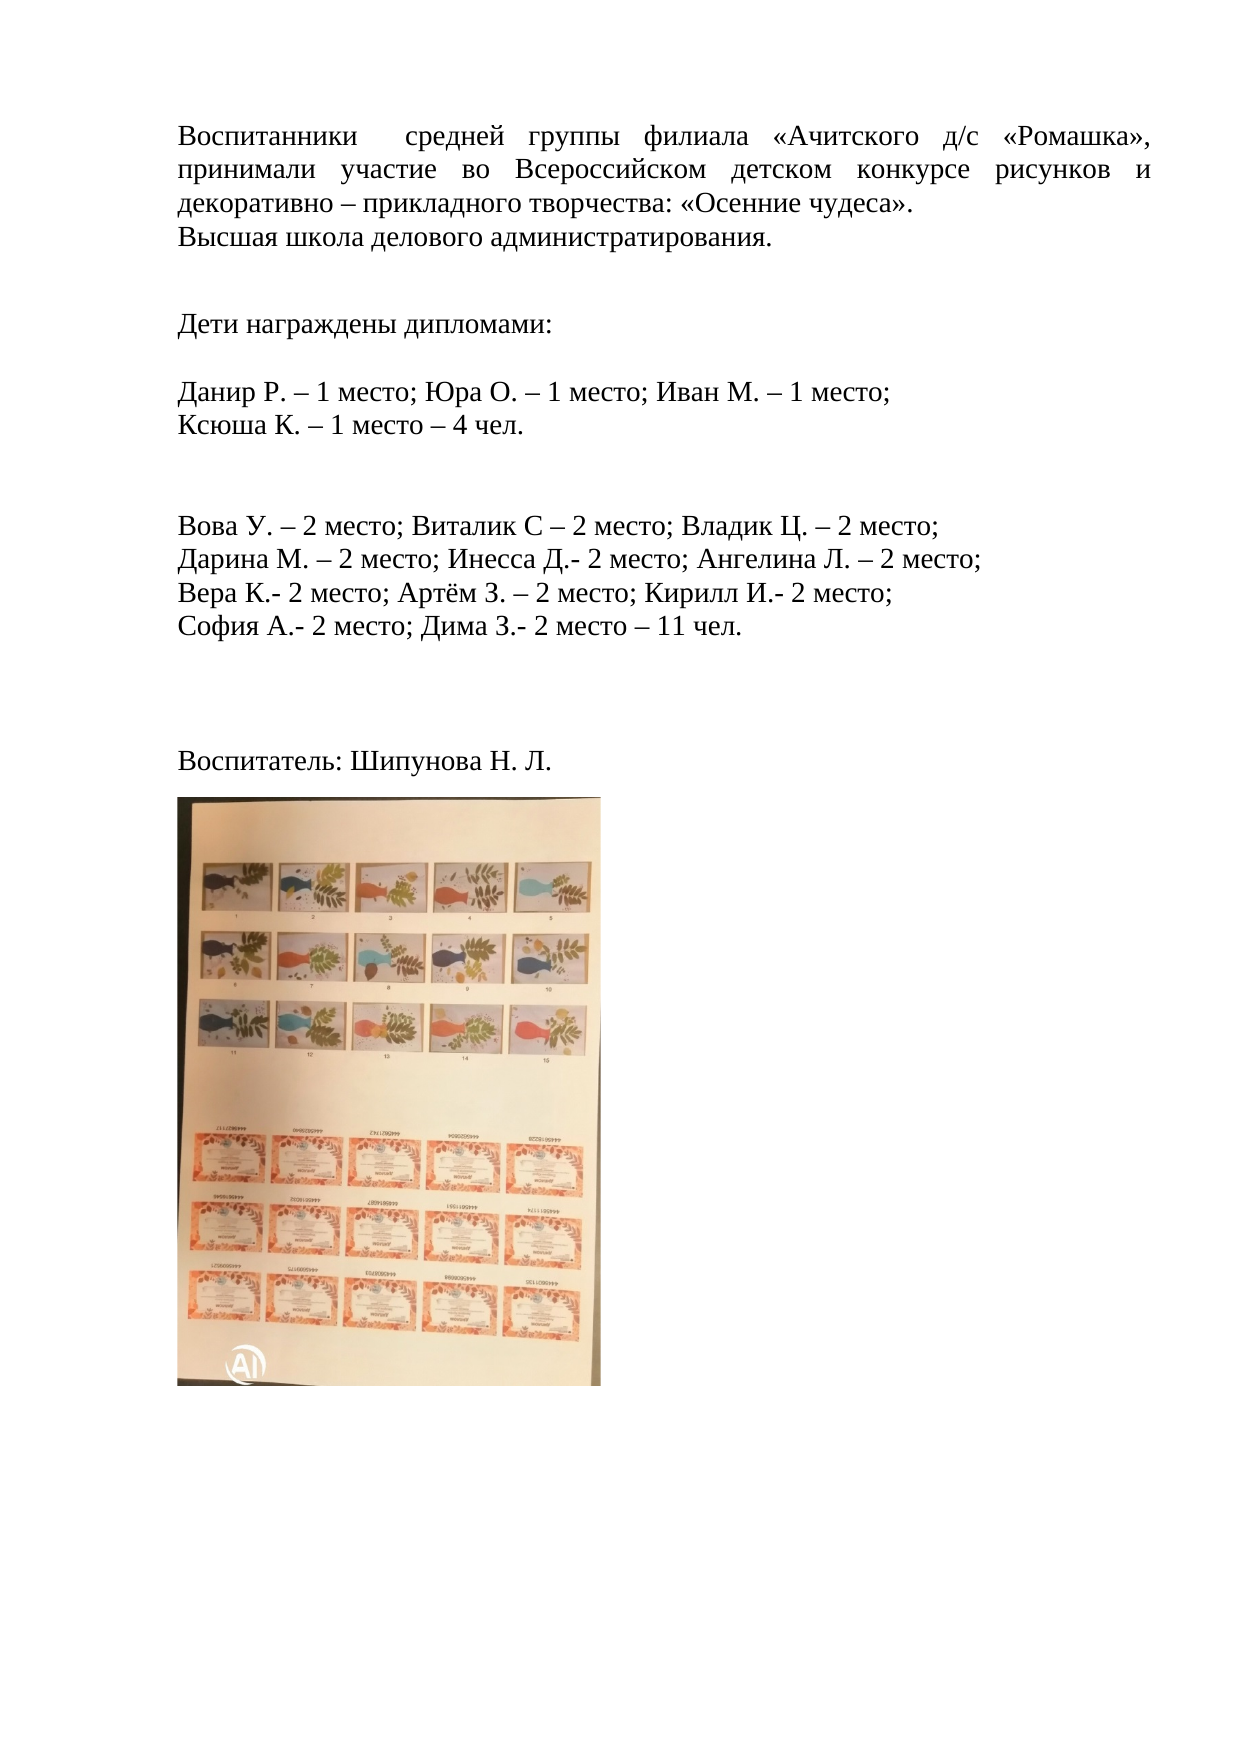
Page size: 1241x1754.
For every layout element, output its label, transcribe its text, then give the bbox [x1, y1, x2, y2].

picture [177, 797, 601, 1386]
text Дарина М. – 2 место; Инесса Д.- 2 место; Ангелина Л. – 2 место; [177, 541, 1152, 575]
text Высшая школа делового администратирования. [177, 219, 1152, 252]
text Воспитатель: Шипунова Н. Л. [177, 743, 1152, 776]
text София А.- 2 место; Дима З.- 2 место – 11 чел. [177, 608, 1152, 642]
text Ксюша К. – 1 место – 4 чел. [177, 407, 1152, 441]
text Вова У. – 2 место; Виталик С – 2 место; Владик Ц. – 2 место; [177, 508, 1152, 541]
text Данир Р. – 1 место; Юра О. – 1 место; Иван М. – 1 место; [177, 374, 1152, 407]
text Дети награждены дипломами: [177, 307, 1152, 340]
text Вера К.- 2 место; Артём З. – 2 место; Кирилл И.- 2 место; [177, 575, 1152, 608]
text Воспитанники средней группы филиала «Ачитского д/с «Ромашка», принимали участие во Всероссийском детском конкурсе рисунков и декоративно – прикладного творчества: «Осенние чудеса». [177, 118, 1152, 219]
